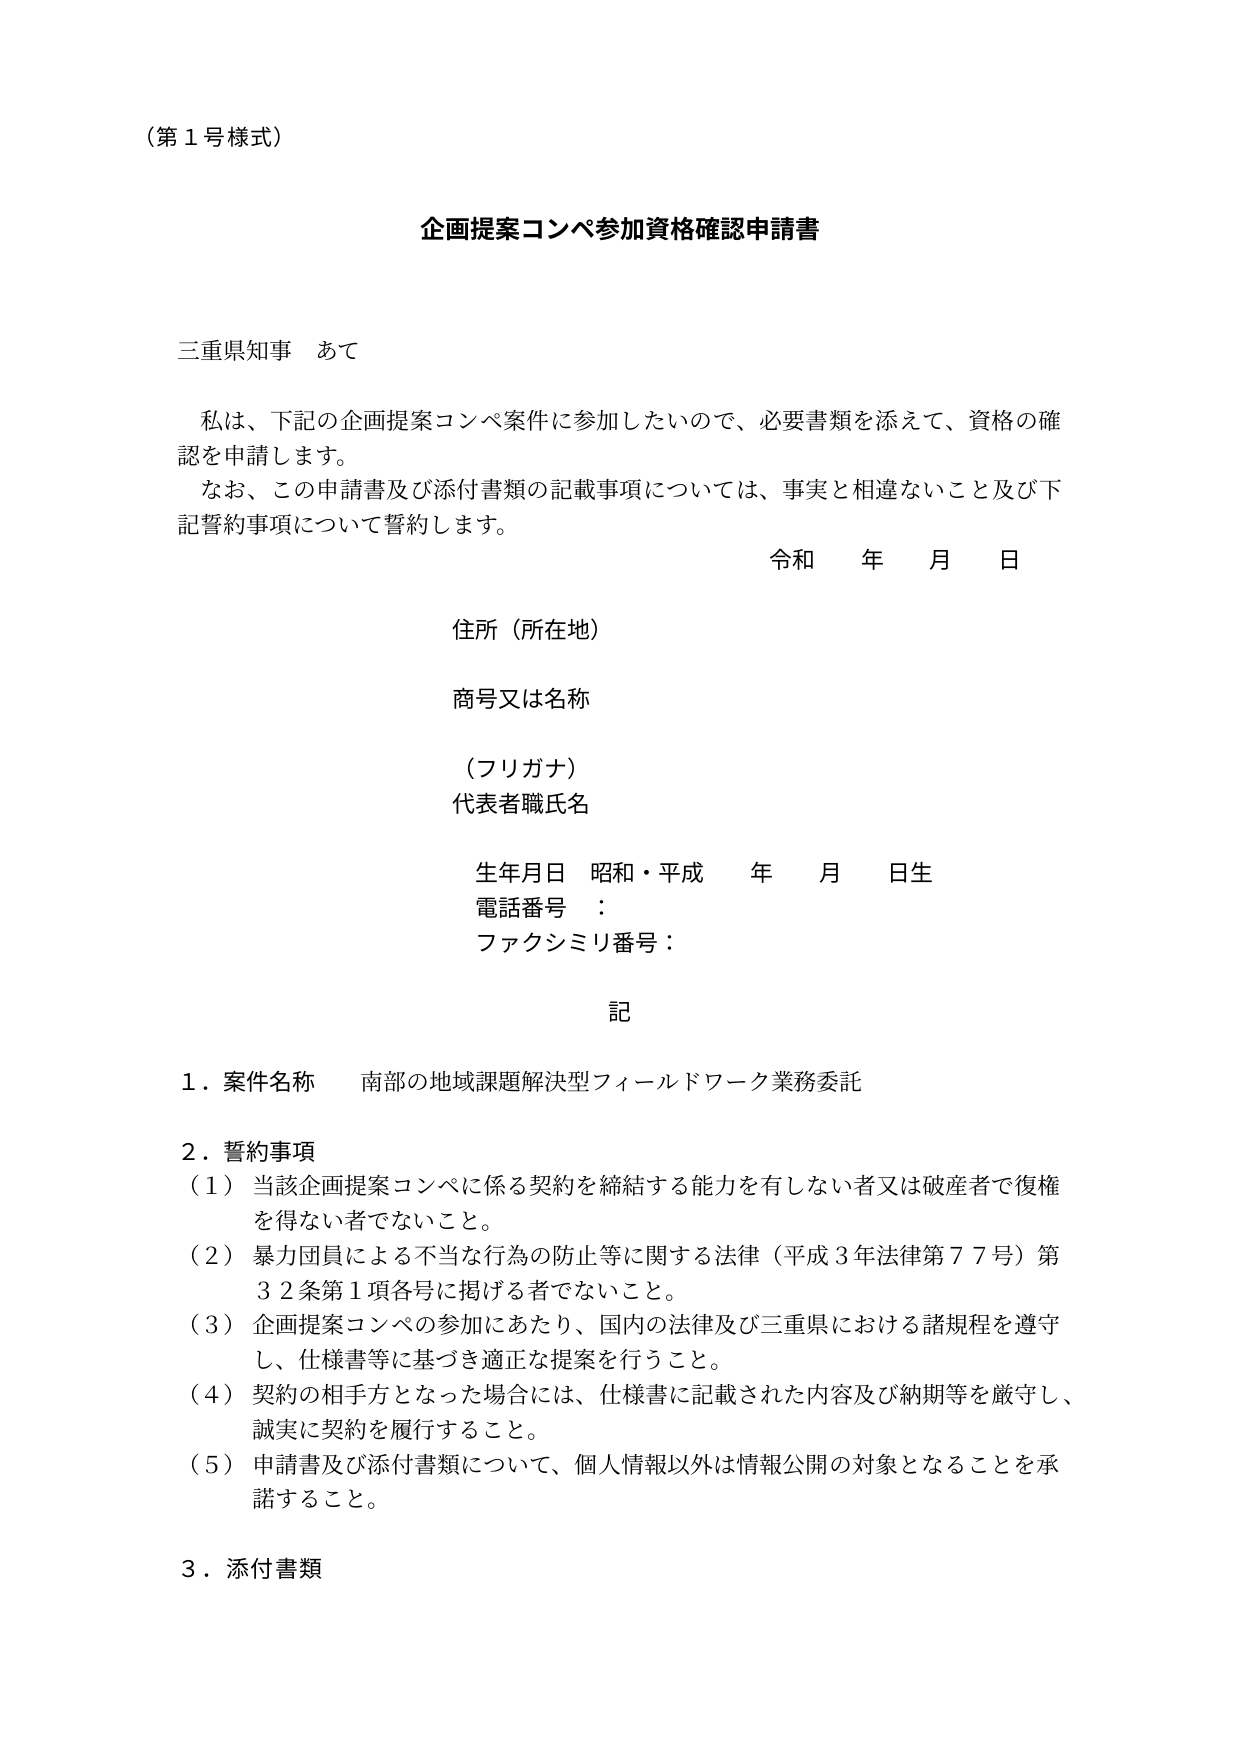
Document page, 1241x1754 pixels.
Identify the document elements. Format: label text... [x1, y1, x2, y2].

subtitle 記 [177, 993, 1063, 1028]
text 商号又は名称 [177, 680, 1063, 715]
text 私は、下記の企画提案コンペ案件に参加したいので、必要書類を添えて、資格の確認を申請します。 [177, 402, 1063, 472]
text （フリガナ） [177, 750, 1063, 785]
list 当該企画提案コンペに係る契約を締結する能力を有しない者又は破産者で復権を得ない者でないこと。 [177, 1167, 1063, 1237]
text 生年月日 昭和・平成 年 月 日生 [177, 854, 1063, 889]
text 三重県知事 あて [177, 332, 1063, 367]
text 企画提案コンペ参加資格確認申請書 [177, 193, 1063, 263]
text なお、この申請書及び添付書類の記載事項については、事実と相違ないこと及び下記誓約事項について誓約します。 [177, 472, 1063, 541]
list 申請書及び添付書類について、個人情報以外は情報公開の対象となることを承諾すること。 [177, 1446, 1063, 1515]
text 令和 年 月 日 [177, 541, 1021, 576]
text 代表者職氏名 [177, 785, 1063, 819]
text ファクシミリ番号： [177, 924, 1063, 959]
text 電話番号 ： [177, 889, 1063, 924]
list 企画提案コンペの参加にあたり、国内の法律及び三重県における諸規程を遵守し、仕様書等に基づき適正な提案を行うこと。 [177, 1307, 1063, 1376]
text ３．添付書類 [177, 1550, 1063, 1585]
text ２．誓約事項 [177, 1133, 1063, 1167]
list 暴力団員による不当な行為の防止等に関する法律（平成３年法律第７７号）第３２条第１項各号に掲げる者でないこと。 [177, 1237, 1063, 1307]
text 住所（所在地） [177, 611, 1063, 646]
list 契約の相手方となった場合には、仕様書に記載された内容及び納期等を厳守し、誠実に契約を履行すること。 [177, 1376, 1063, 1446]
text １．案件名称 南部の地域課題解決型フィールドワーク業務委託 [177, 1063, 1063, 1098]
